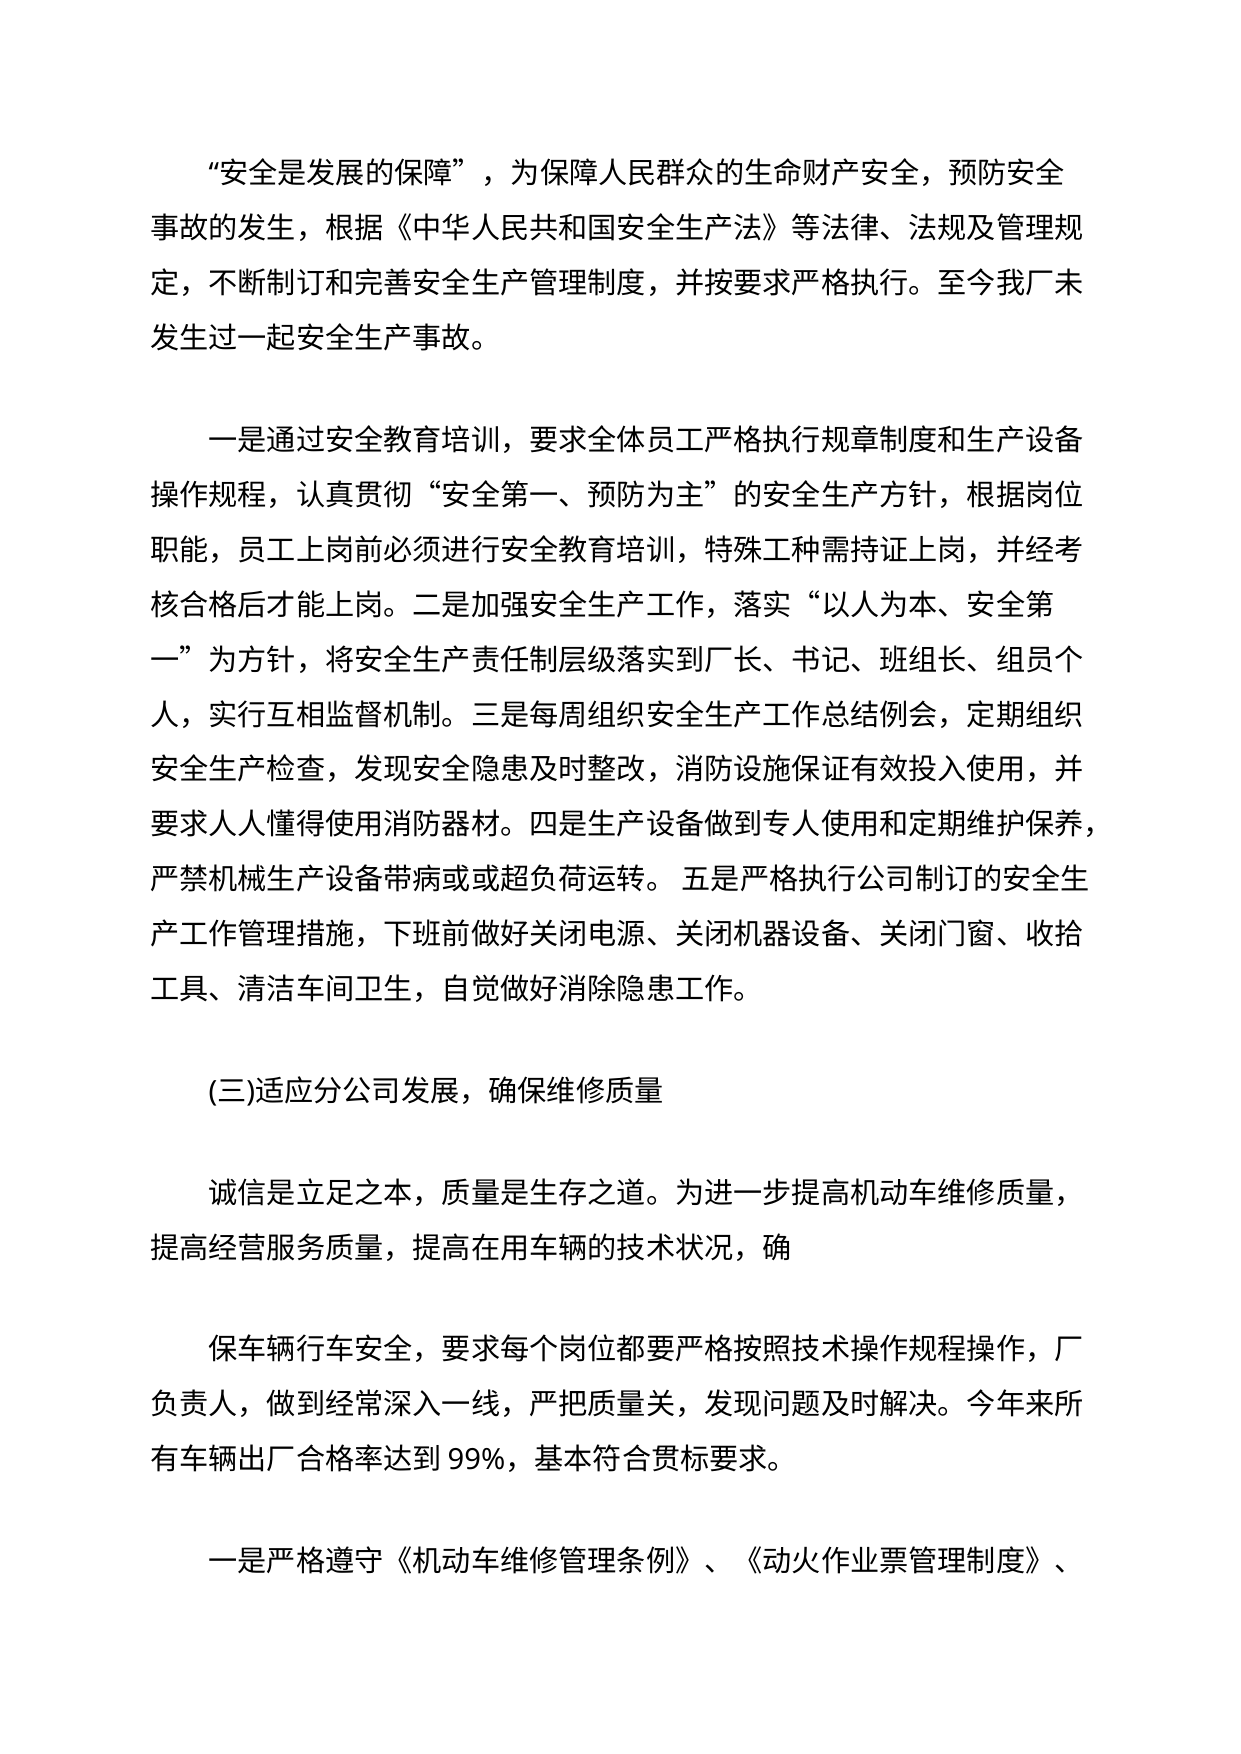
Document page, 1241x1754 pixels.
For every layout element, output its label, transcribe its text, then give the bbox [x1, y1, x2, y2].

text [150, 1538, 1090, 1580]
text 一是通过安全教育培训，要求全体员工严格执行规章制度和生产设备操作规程，认真贯彻“安全第一、预防为主”的安全生产方针，根据岗位职能，员工上岗前必须进行安全教育培训，特殊工种需持证上岗，并经考核合格后才能上岗。二是加强安全生产工作，落实“以人为本、安全第一”为方针，将安全生产责任制层级落实到厂长、书记、班组长、组员个人，实行互相监督机制。三是每周组织安全生产工作总结例会，定期组织安全生产检查，发现安全隐患及时整改，消防设施保证有效投入使用，并要求人人懂得使用消防器材。四是生产设备做到专人使用和定期维护保养，严禁机械生产设备带病或或超负荷运转。 五是严格执行公司制订的安全生产工作管理措施，下班前做好关闭电源、关闭机器设备、关闭门窗、收拾工具、清洁车间卫生，自觉做好消除隐患工作。 [150, 417, 1090, 1008]
text (三)适应分公司发展，确保维修质量 [150, 1067, 1090, 1110]
text 诚信是立足之本，质量是生存之道。为进一步提高机动车维修质量，提高经营服务质量，提高在用车辆的技术状况，确 [150, 1169, 1090, 1266]
text “安全是发展的保障”，为保障人民群众的生命财产安全，预防安全事故的发生，根据《中华人民共和国安全生产法》等法律、法规及管理规定，不断制订和完善安全生产管理制度，并按要求严格执行。至今我厂未发生过一起安全生产事故。 [150, 150, 1090, 357]
text 保车辆行车安全，要求每个岗位都要严格按照技术操作规程操作，厂负责人，做到经常深入一线，严把质量关，发现问题及时解决。今年来所有车辆出厂合格率达到99%，基本符合贯标要求。 [150, 1326, 1090, 1478]
